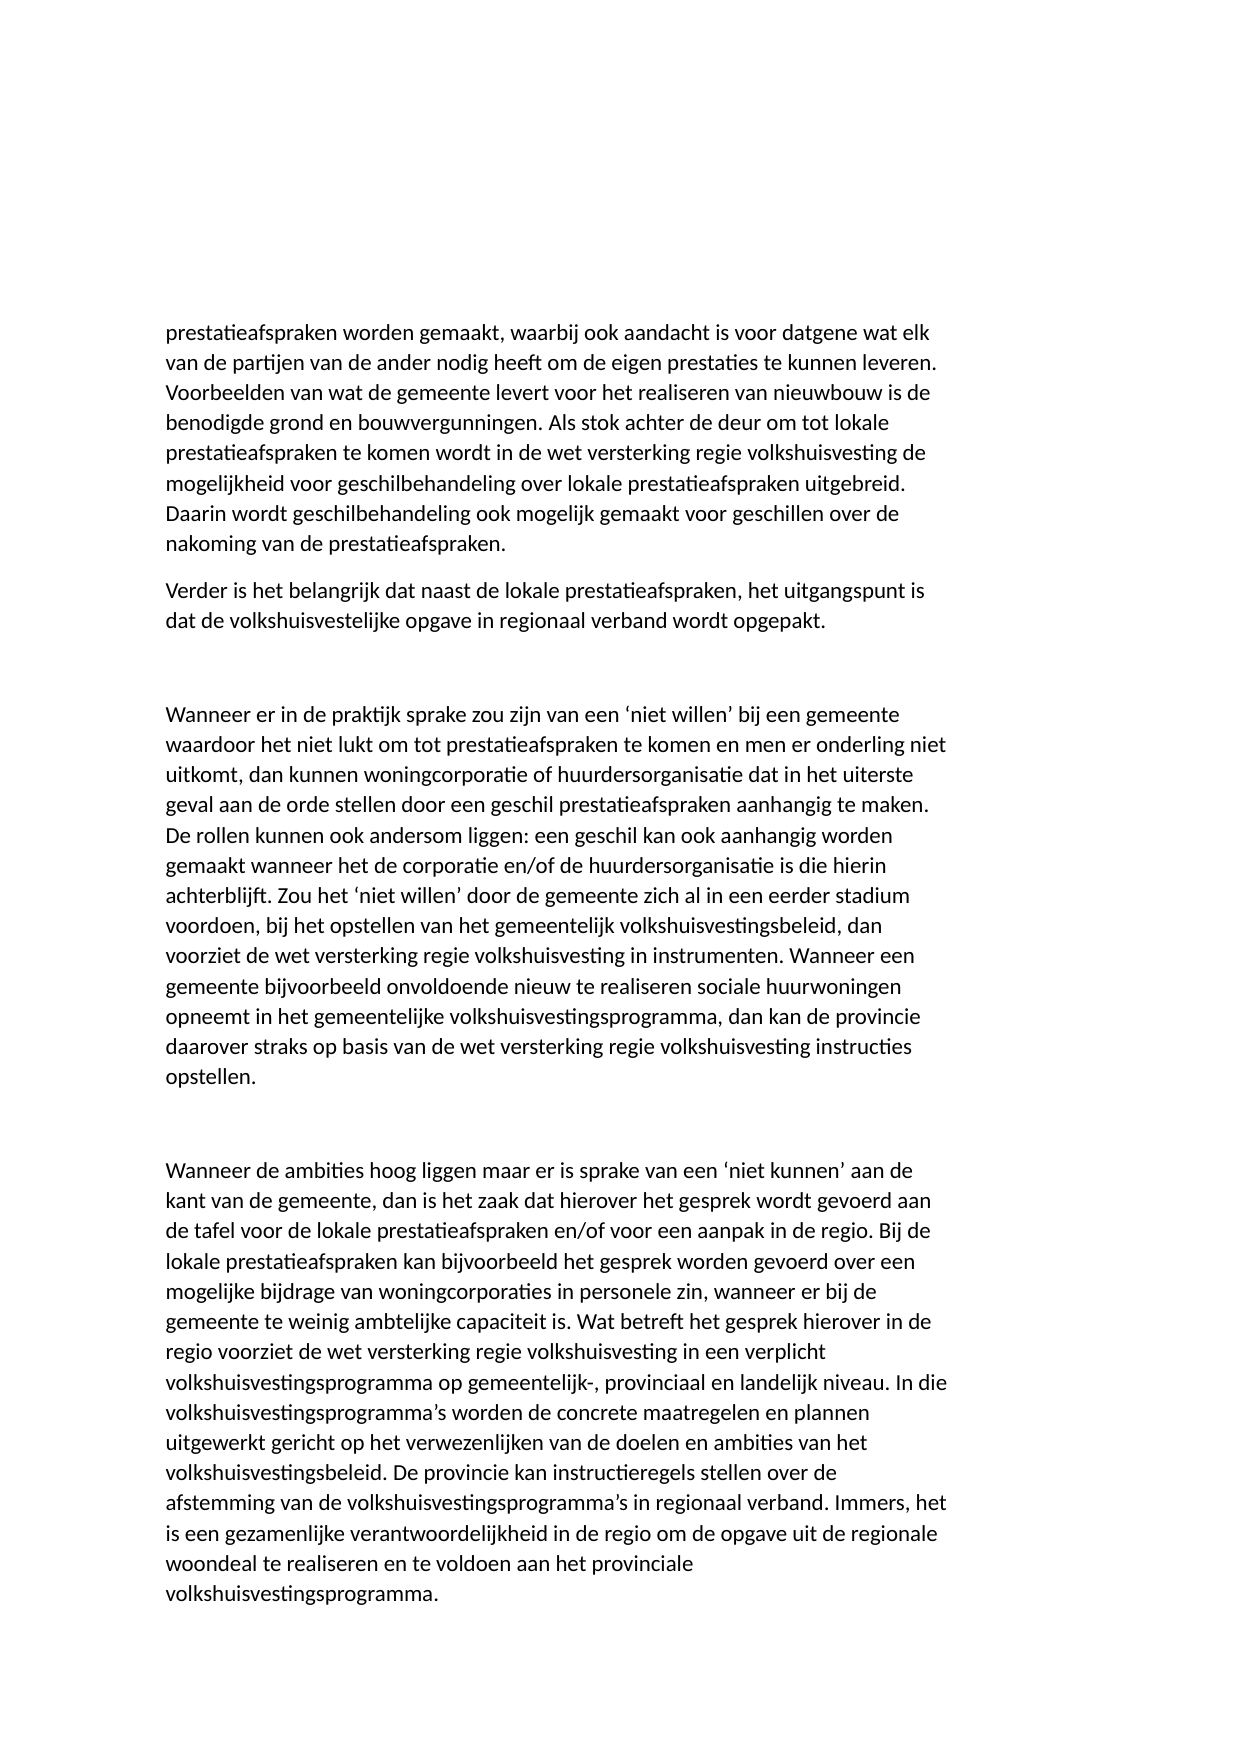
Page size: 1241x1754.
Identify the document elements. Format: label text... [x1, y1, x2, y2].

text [165, 318, 951, 557]
text Verder is het belangrijk dat naast de lokale prestatieafspraken, het uitgangspunt is dat de volkshuisvestelijke opgave in regionaal verband wordt opgepakt. [165, 576, 951, 634]
text Wanneer de ambities hoog liggen maar er is sprake van een ‘niet kunnen’ aan de kant van de gemeente, dan is het zaak dat hierover het gesprek wordt gevoerd aan de tafel voor de lokale prestatieafspraken en/of voor een aanpak in de regio. Bij de lokale prestatieafspraken kan bijvoorbeeld het gesprek worden gevoerd over een mogelijke bijdrage van woningcorporaties in personele zin, wanneer er bij de gemeente te weinig ambtelijke capaciteit is. Wat betreft het gesprek hierover in de regio voorziet de wet versterking regie volkshuisvesting in een verplicht volkshuisvestingsprogramma op gemeentelijk-, provinciaal en landelijk niveau. In die volkshuisvestingsprogramma’s worden de concrete maatregelen en plannen uitgewerkt gericht op het verwezenlijken van de doelen en ambities van het volkshuisvestingsbeleid. De provincie kan instructieregels stellen over de afstemming van de volkshuisvestingsprogramma’s in regionaal verband. Immers, het is een gezamenlijke verantwoordelijkheid in de regio om de opgave uit de regionale woondeal te realiseren en te voldoen aan het provinciale volkshuisvestingsprogramma. [165, 1156, 951, 1607]
text Wanneer er in de praktijk sprake zou zijn van een ‘niet willen’ bij een gemeente waardoor het niet lukt om tot prestatieafspraken te komen en men er onderling niet uitkomt, dan kunnen woningcorporatie of huurdersorganisatie dat in het uiterste geval aan de orde stellen door een geschil prestatieafspraken aanhangig te maken. De rollen kunnen ook andersom liggen: een geschil kan ook aanhangig worden gemaakt wanneer het de corporatie en/of de huurdersorganisatie is die hierin achterblijft. Zou het ‘niet willen’ door de gemeente zich al in een eerder stadium voordoen, bij het opstellen van het gemeentelijk volkshuisvestingsbeleid, dan voorziet de wet versterking regie volkshuisvesting in instrumenten. Wanneer een gemeente bijvoorbeeld onvoldoende nieuw te realiseren sociale huurwoningen opneemt in het gemeentelijke volkshuisvestingsprogramma, dan kan de provincie daarover straks op basis van de wet versterking regie volkshuisvesting instructies opstellen. [165, 700, 951, 1091]
